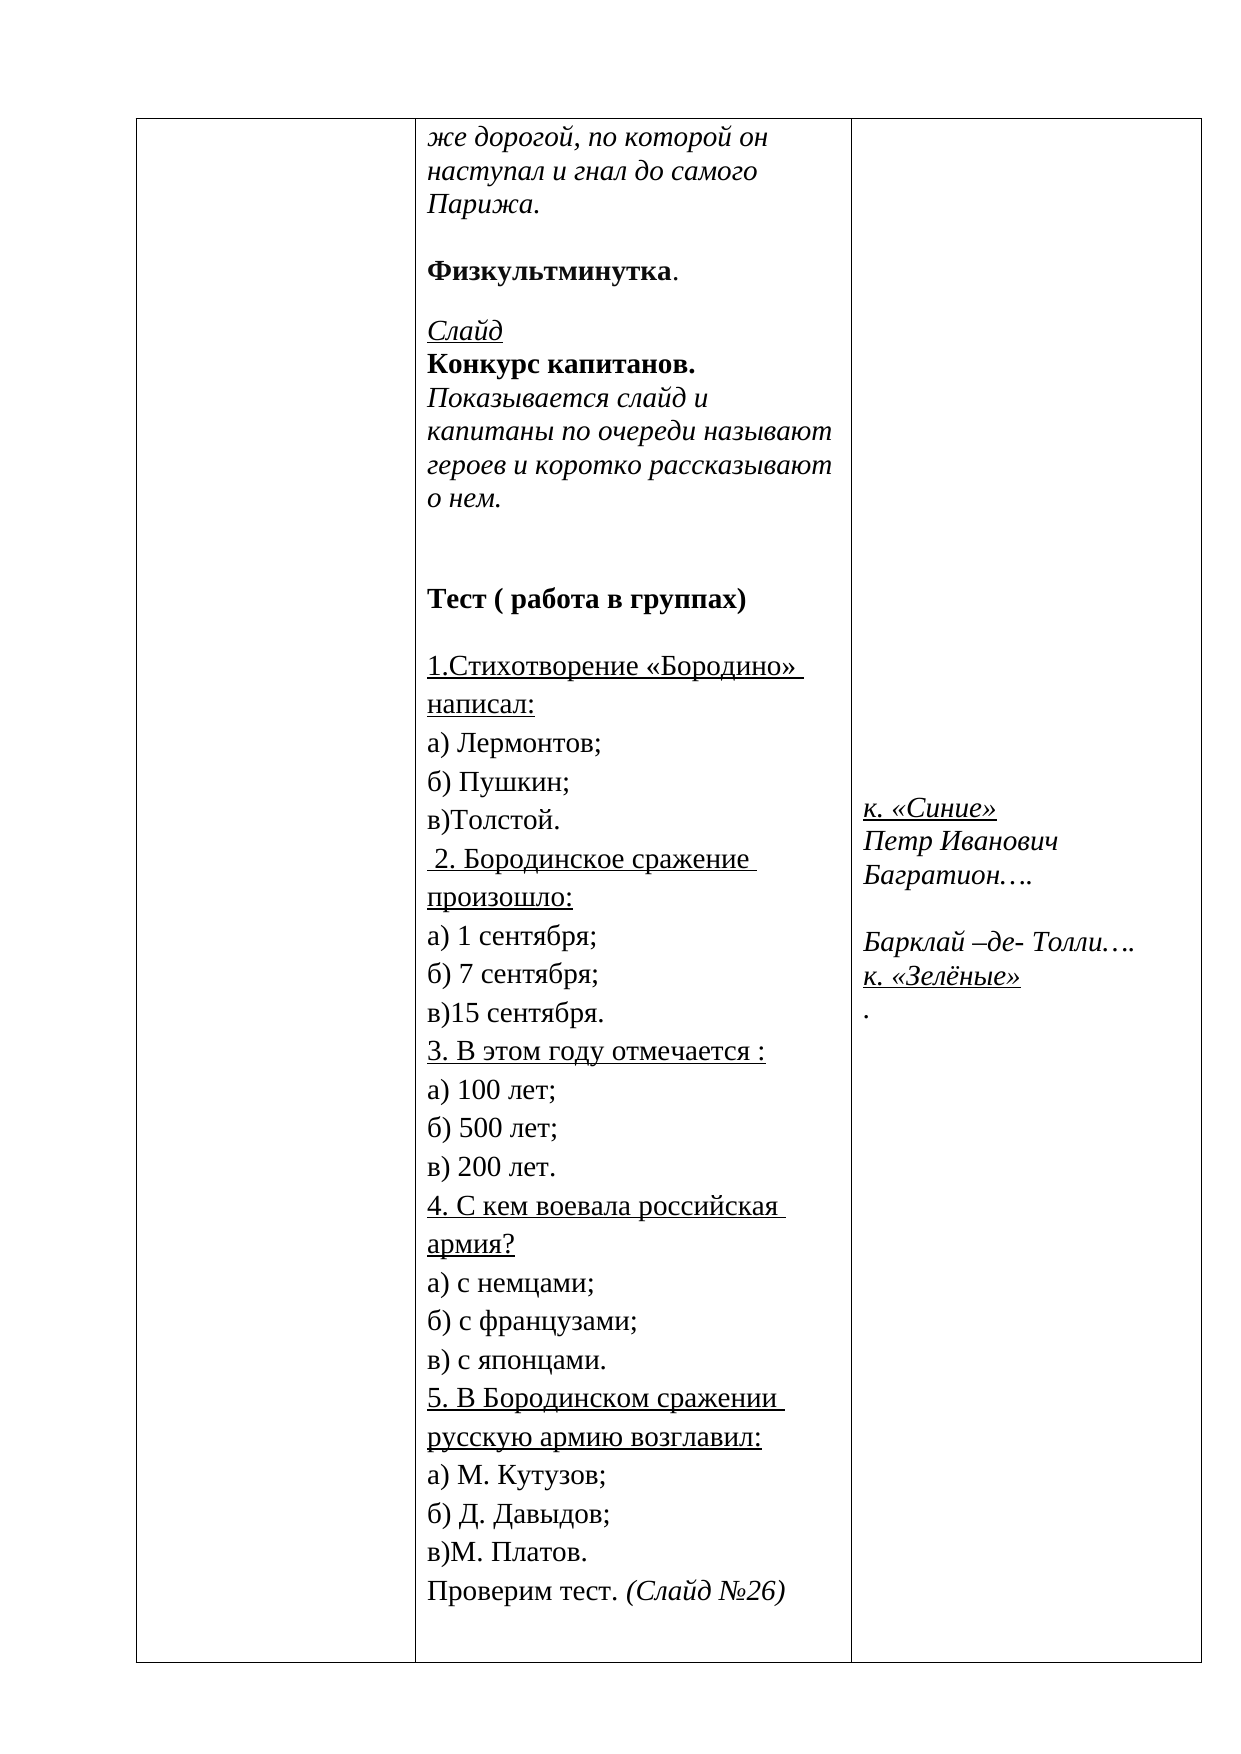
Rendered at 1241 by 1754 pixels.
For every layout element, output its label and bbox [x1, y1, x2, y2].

table_cell [416, 119, 851, 1662]
table_cell [137, 119, 415, 1662]
table_cell [852, 119, 1201, 1662]
